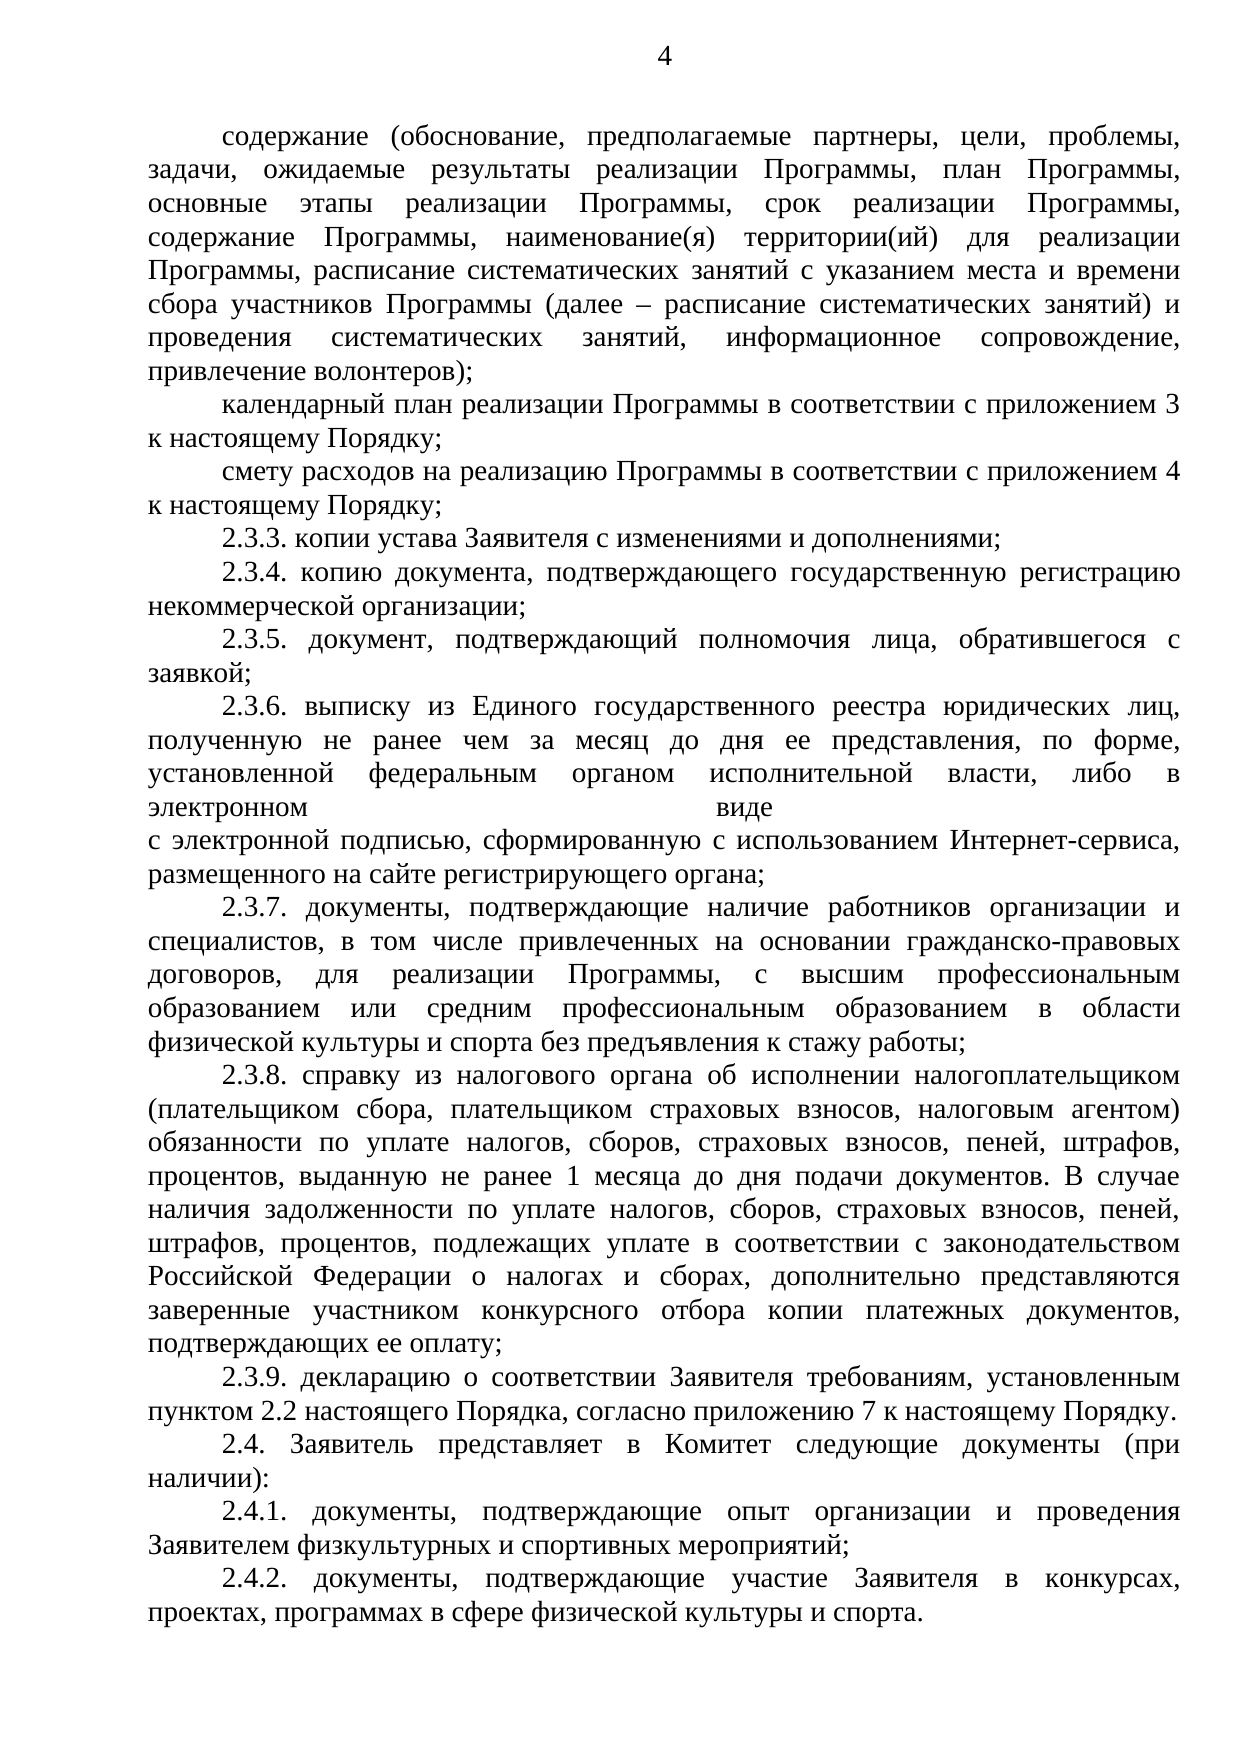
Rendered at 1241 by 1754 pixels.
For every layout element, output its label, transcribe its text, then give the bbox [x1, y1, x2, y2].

text 2.3.3. копии устава Заявителя с изменениями и дополнениями; [148, 521, 1181, 554]
text 2.3.6. выписку из Единого государственного реестра юридических лиц, полученную не ранее чем за месяц до дня ее представления, по форме, установленной федеральным органом исполнительной власти, либо в электронном виде с электронной подписью, сформированную с использованием Интернет-сервиса, размещенного на сайте регистрирующего органа; [148, 688, 1181, 889]
text 2.3.7. документы, подтверждающие наличие работников организации и специалистов, в том числе привлеченных на основании гражданско-правовых договоров, для реализации Программы, с высшим профессиональным образованием или средним профессиональным образованием в области физической культуры и спорта без предъявления к стажу работы; [148, 889, 1181, 1057]
text календарный план реализации Программы в соответствии с приложением 3 к настоящему Порядку; [148, 386, 1181, 453]
text 2.3.4. копию документа, подтверждающего государственную регистрацию некоммерческой организации; [148, 554, 1181, 621]
text смету расходов на реализацию Программы в соответствии с приложением 4 к настоящему Порядку; [148, 453, 1181, 521]
text 2.3.9. декларацию о соответствии Заявителя требованиям, установленным пунктом 2.2 настоящего Порядка, согласно приложению 7 к настоящему Порядку. [148, 1359, 1181, 1426]
text 2.4.1. документы, подтверждающие опыт организации и проведения Заявителем физкультурных и спортивных мероприятий; [148, 1493, 1181, 1560]
text 2.4.2. документы, подтверждающие участие Заявителя в конкурсах, проектах, программах в сфере физической культуры и спорта. [148, 1560, 1181, 1627]
text 2.3.5. документ, подтверждающий полномочия лица, обратившегося с заявкой; [148, 621, 1181, 688]
text содержание (обоснование, предполагаемые партнеры, цели, проблемы, задачи, ожидаемые результаты реализации Программы, план Программы, основные этапы реализации Программы, срок реализации Программы, содержание Программы, наименование(я) территории(ий) для реализации Программы, расписание систематических занятий с указанием места и времени сбора участников Программы (далее – расписание систематических занятий) и проведения систематических занятий, информационное сопровождение, привлечение волонтеров); [148, 118, 1181, 386]
text 2.3.8. справку из налогового органа об исполнении налогоплательщиком (плательщиком сбора, плательщиком страховых взносов, налоговым агентом) обязанности по уплате налогов, сборов, страховых взносов, пеней, штрафов, процентов, выданную не ранее 1 месяца до дня подачи документов. В случае наличия задолженности по уплате налогов, сборов, страховых взносов, пеней, штрафов, процентов, подлежащих уплате в соответствии с законодательством Российской Федерации о налогах и сборах, дополнительно представляются заверенные участником конкурсного отбора копии платежных документов, подтверждающих ее оплату; [148, 1057, 1181, 1359]
text 2.4. Заявитель представляет в Комитет следующие документы (при наличии): [148, 1426, 1181, 1493]
